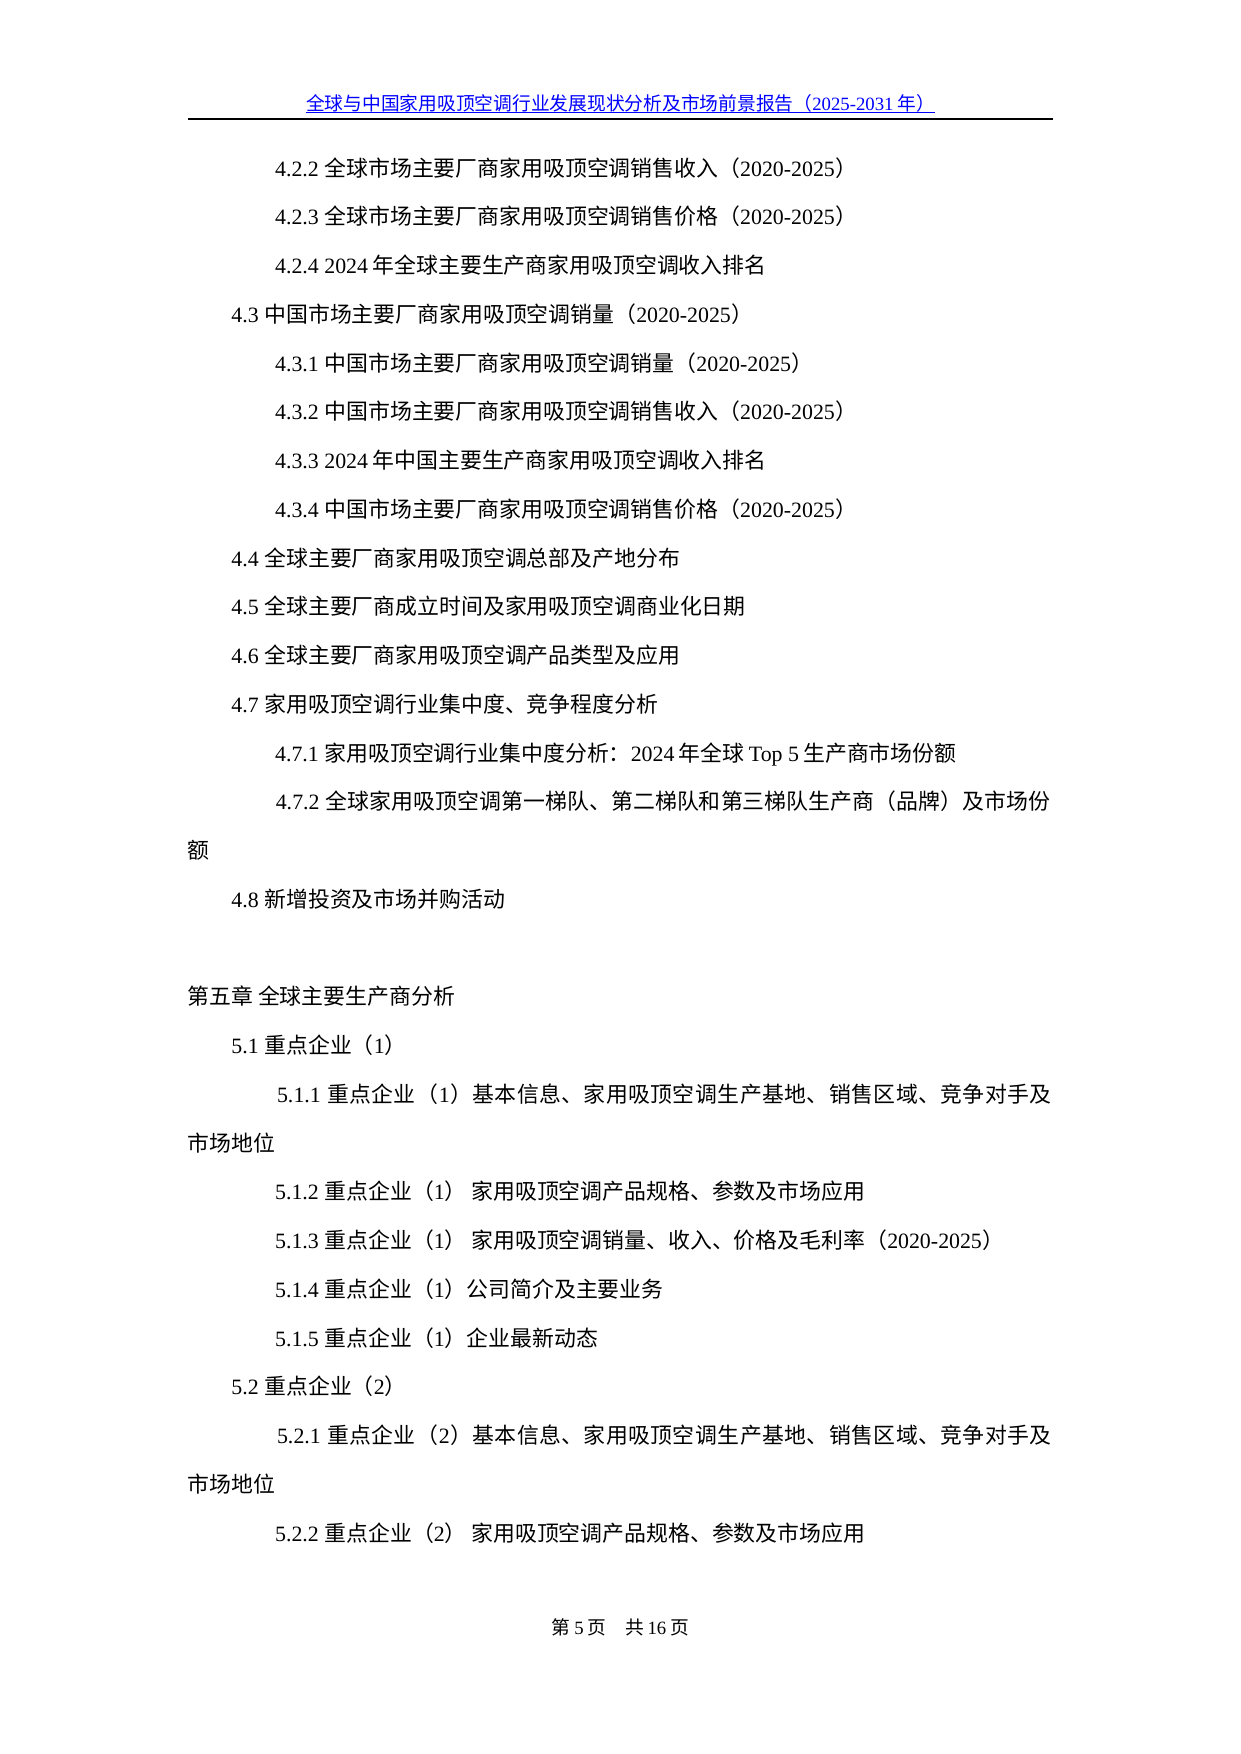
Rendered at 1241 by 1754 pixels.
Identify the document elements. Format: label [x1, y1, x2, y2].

text [187, 150, 1053, 1548]
